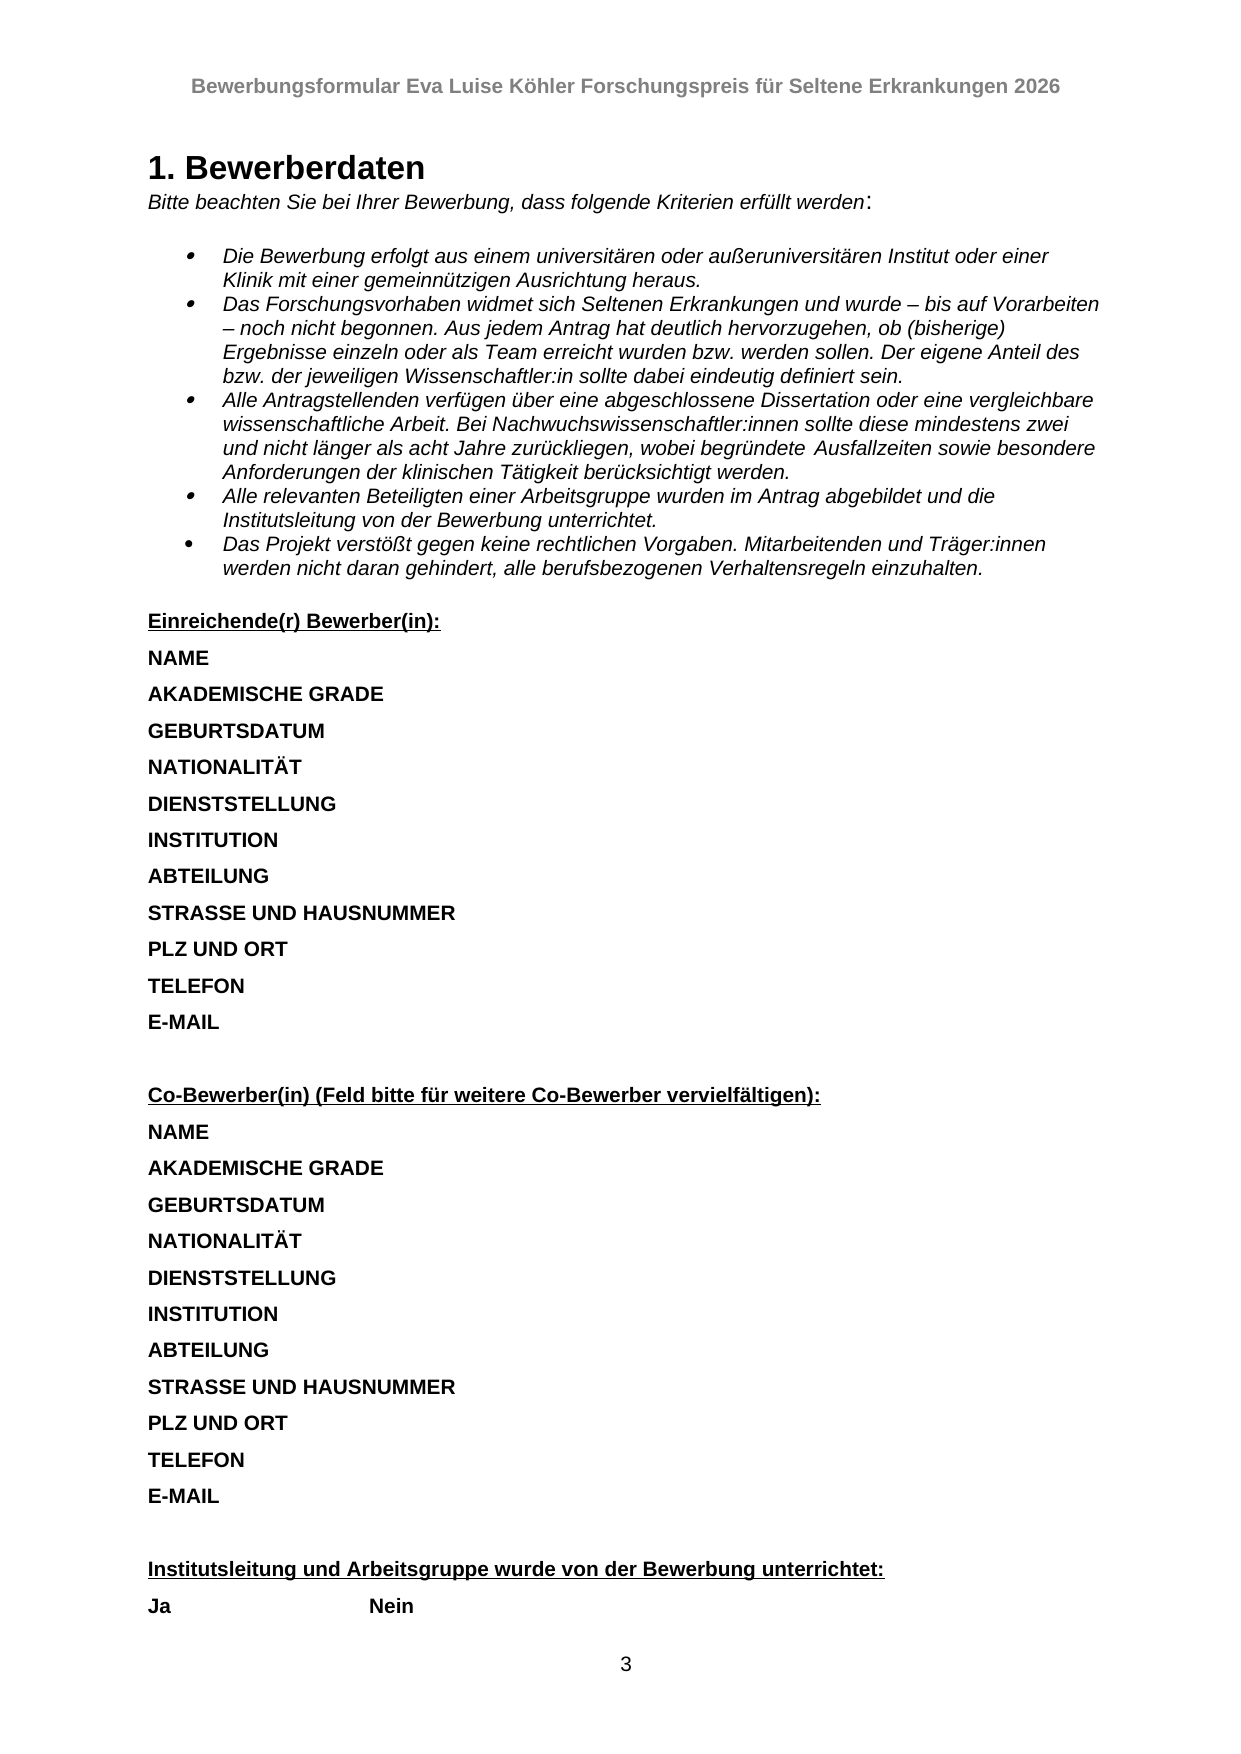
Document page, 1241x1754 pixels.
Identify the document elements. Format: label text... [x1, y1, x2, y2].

text INSTITUTION [148, 1302, 1094, 1326]
text Co-Bewerber(in) (Feld bitte für weitere Co-Bewerber vervielfältigen): [148, 1083, 1094, 1107]
text AKADEMISCHE GRADE [148, 1156, 1094, 1180]
text 1. Bewerberdaten [148, 148, 1104, 186]
list Das Projekt verstößt gegen keine rechtlichen Vorgaben. Mitarbeitenden und Träger:innen werden nicht daran gehindert, alle berufsbezogenen Verhaltensregeln einzuhalten. [185, 532, 1104, 580]
text E-MAIL [148, 1010, 1094, 1034]
text DIENSTSTELLUNG [148, 791, 1094, 815]
text TELEFON [148, 974, 1094, 998]
text PLZ UND ORT [148, 1411, 1094, 1435]
text DIENSTSTELLUNG [148, 1265, 1094, 1289]
list Das Forschungsvorhaben widmet sich Seltenen Erkrankungen und wurde – bis auf Vorarbeiten – noch nicht begonnen. Aus jedem Antrag hat deutlich hervorzugehen, ob (bisherige) Ergebnisse einzeln oder als Team erreicht wurden bzw. werden sollen. Der eigene Anteil des bzw. der jeweiligen Wissenschaftler:in sollte dabei eindeutig definiert sein. [185, 292, 1104, 388]
text STRASSE UND HAUSNUMMER [148, 901, 1094, 925]
text AKADEMISCHE GRADE [148, 682, 1094, 706]
text NATIONALITÄT [148, 755, 1094, 779]
list Alle relevanten Beteiligten einer Arbeitsgruppe wurden im Antrag abgebildet und die Institutsleitung von der Bewerbung unterrichtet. [185, 484, 1104, 532]
text NAME [148, 646, 1094, 669]
text ABTEILUNG [148, 1338, 1094, 1362]
list Alle Antragstellenden verfügen über eine abgeschlossene Dissertation oder eine vergleichbare wissenschaftliche Arbeit. Bei Nachwuchswissenschaftler:innen sollte diese mindestens zwei und nicht länger als acht Jahre zurückliegen, wobei begründete Ausfallzeiten sowie besondere Anforderungen der klinischen Tätigkeit berücksichtigt werden. [185, 388, 1104, 484]
text INSTITUTION [148, 828, 1094, 852]
text NAME [148, 1119, 1094, 1143]
text NATIONALITÄT [148, 1229, 1094, 1253]
text STRASSE UND HAUSNUMMER [148, 1375, 1094, 1399]
text Einreichende(r) Bewerber(in): [148, 609, 1094, 633]
text Bitte beachten Sie bei Ihrer Bewerbung, dass folgende Kriterien erfüllt werden: [148, 186, 1104, 215]
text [148, 1593, 1094, 1617]
text PLZ UND ORT [148, 937, 1094, 961]
text GEBURTSDATUM [148, 1192, 1094, 1216]
text Institutsleitung und Arbeitsgruppe wurde von der Bewerbung unterrichtet: [148, 1557, 1094, 1581]
text GEBURTSDATUM [148, 718, 1094, 742]
text E-MAIL [148, 1484, 1094, 1508]
list Die Bewerbung erfolgt aus einem universitären oder außeruniversitären Institut oder einer Klinik mit einer gemeinnützigen Ausrichtung heraus. [185, 244, 1104, 292]
text ABTEILUNG [148, 864, 1094, 888]
text TELEFON [148, 1448, 1094, 1472]
